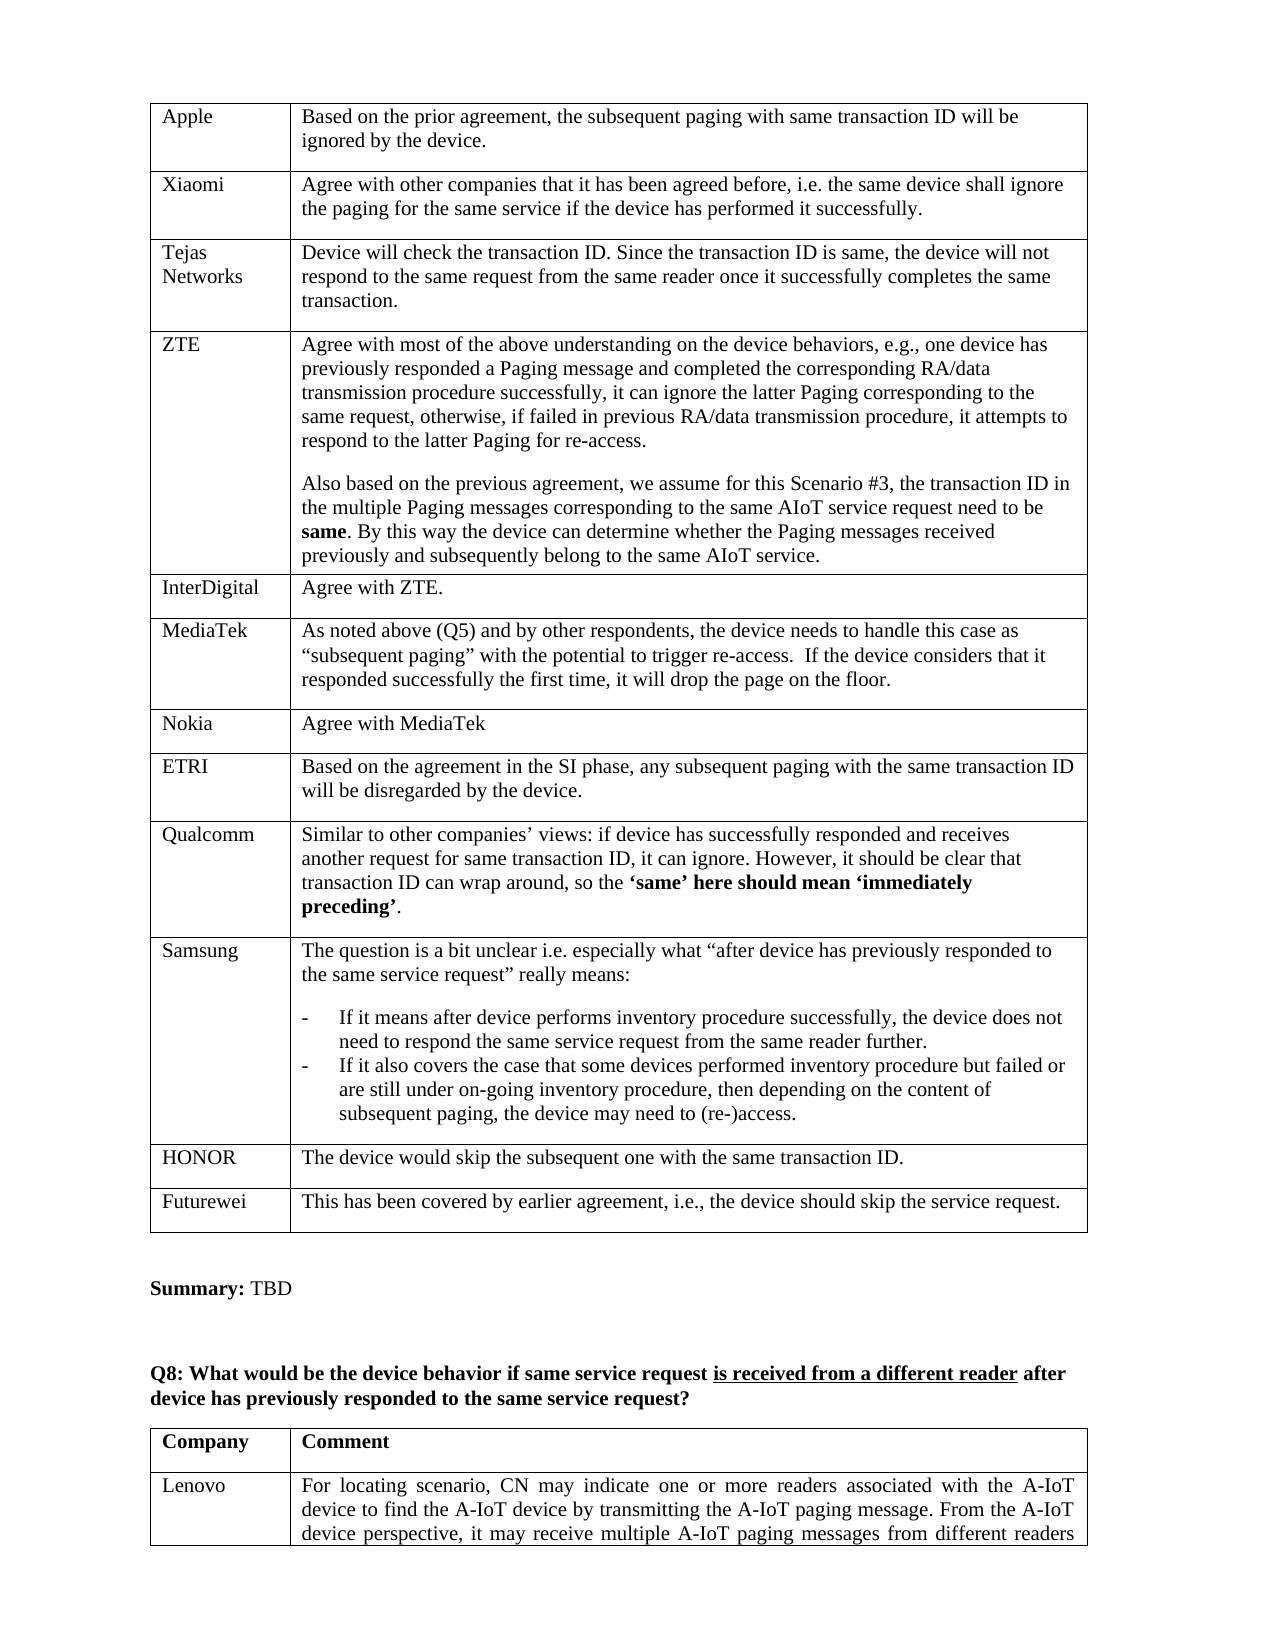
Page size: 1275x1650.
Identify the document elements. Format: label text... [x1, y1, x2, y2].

text Summary: TBD [150, 1276, 1125, 1300]
table_cell ZTE [151, 332, 290, 573]
table_cell Qualcomm [151, 822, 290, 937]
table_cell Device will check the transaction ID. Since the transaction ID is same, the device will not respond to the same request from the same reader once it successfully completes the same transaction. [291, 240, 1087, 331]
table_cell As noted above (Q5) and by other respondents, the device needs to handle this case as “subsequent paging” with the potential to trigger re-access. If the device considers that it responded successfully the first time, it will drop the page on the floor. [291, 619, 1087, 709]
table_cell Futurewei [151, 1189, 290, 1232]
table_cell The device would skip the subsequent one with the same transaction ID. [291, 1145, 1087, 1188]
table_header Company [151, 1429, 290, 1472]
table_cell Based on the agreement in the SI phase, any subsequent paging with the same transaction ID will be disregarded by the device. [291, 754, 1087, 821]
table_cell Agree with MediaTek [291, 710, 1087, 753]
table_cell Apple [151, 104, 290, 171]
table_cell Samsung [151, 938, 290, 1144]
table_cell Based on the prior agreement, the subsequent paging with same transaction ID will be ignored by the device. [291, 104, 1087, 171]
table_cell Nokia [151, 710, 290, 753]
table_cell Agree with ZTE. [291, 575, 1087, 617]
text Q8: What would be the device behavior if same service request is received from a different reader after device has previously responded to the same service request? [150, 1361, 1125, 1409]
table_cell HONOR [151, 1145, 290, 1188]
table_cell Agree with most of the above understanding on the device behaviors, e.g., one device has previously responded a Paging message and completed the corresponding RA/data transmission procedure successfully, it can ignore the latter Paging corresponding to the same request, otherwise, if failed in previous RA/data transmission procedure, it attempts to respond to the latter Paging for re-access. Also based on the previous agreement, we assume for this Scenario #3, the transaction ID in the multiple Paging messages corresponding to the same AIoT service request need to be same. By this way the device can determine whether the Paging messages received previously and subsequently belong to the same AIoT service. [291, 332, 1087, 573]
table_cell Xiaomi [151, 172, 290, 239]
table_cell This has been covered by earlier agreement, i.e., the device should skip the service request. [291, 1189, 1087, 1232]
table_cell ETRI [151, 754, 290, 821]
table_cell Agree with other companies that it has been agreed before, i.e. the same device shall ignore the paging for the same service if the device has performed it successfully. [291, 172, 1087, 239]
table_cell Lenovo [151, 1473, 290, 1545]
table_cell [291, 1473, 1087, 1545]
table_cell InterDigital [151, 575, 290, 617]
table_header Comment [291, 1429, 1087, 1472]
table_cell MediaTek [151, 619, 290, 709]
table_cell Similar to other companies’ views: if device has successfully responded and receives another request for same transaction ID, it can ignore. However, it should be clear that transaction ID can wrap around, so the ‘same’ here should mean ‘immediately preceding’. [291, 822, 1087, 937]
table_cell Tejas Networks [151, 240, 290, 331]
table_cell The question is a bit unclear i.e. especially what “after device has previously responded to the same service request” really means: If it means after device performs inventory procedure successfully, the device does not need to respond the same service request from the same reader further. If it also covers the case that some devices performed inventory procedure but failed or are still under on-going inventory procedure, then depending on the content of subsequent paging, the device may need to (re-)access. [291, 938, 1087, 1144]
